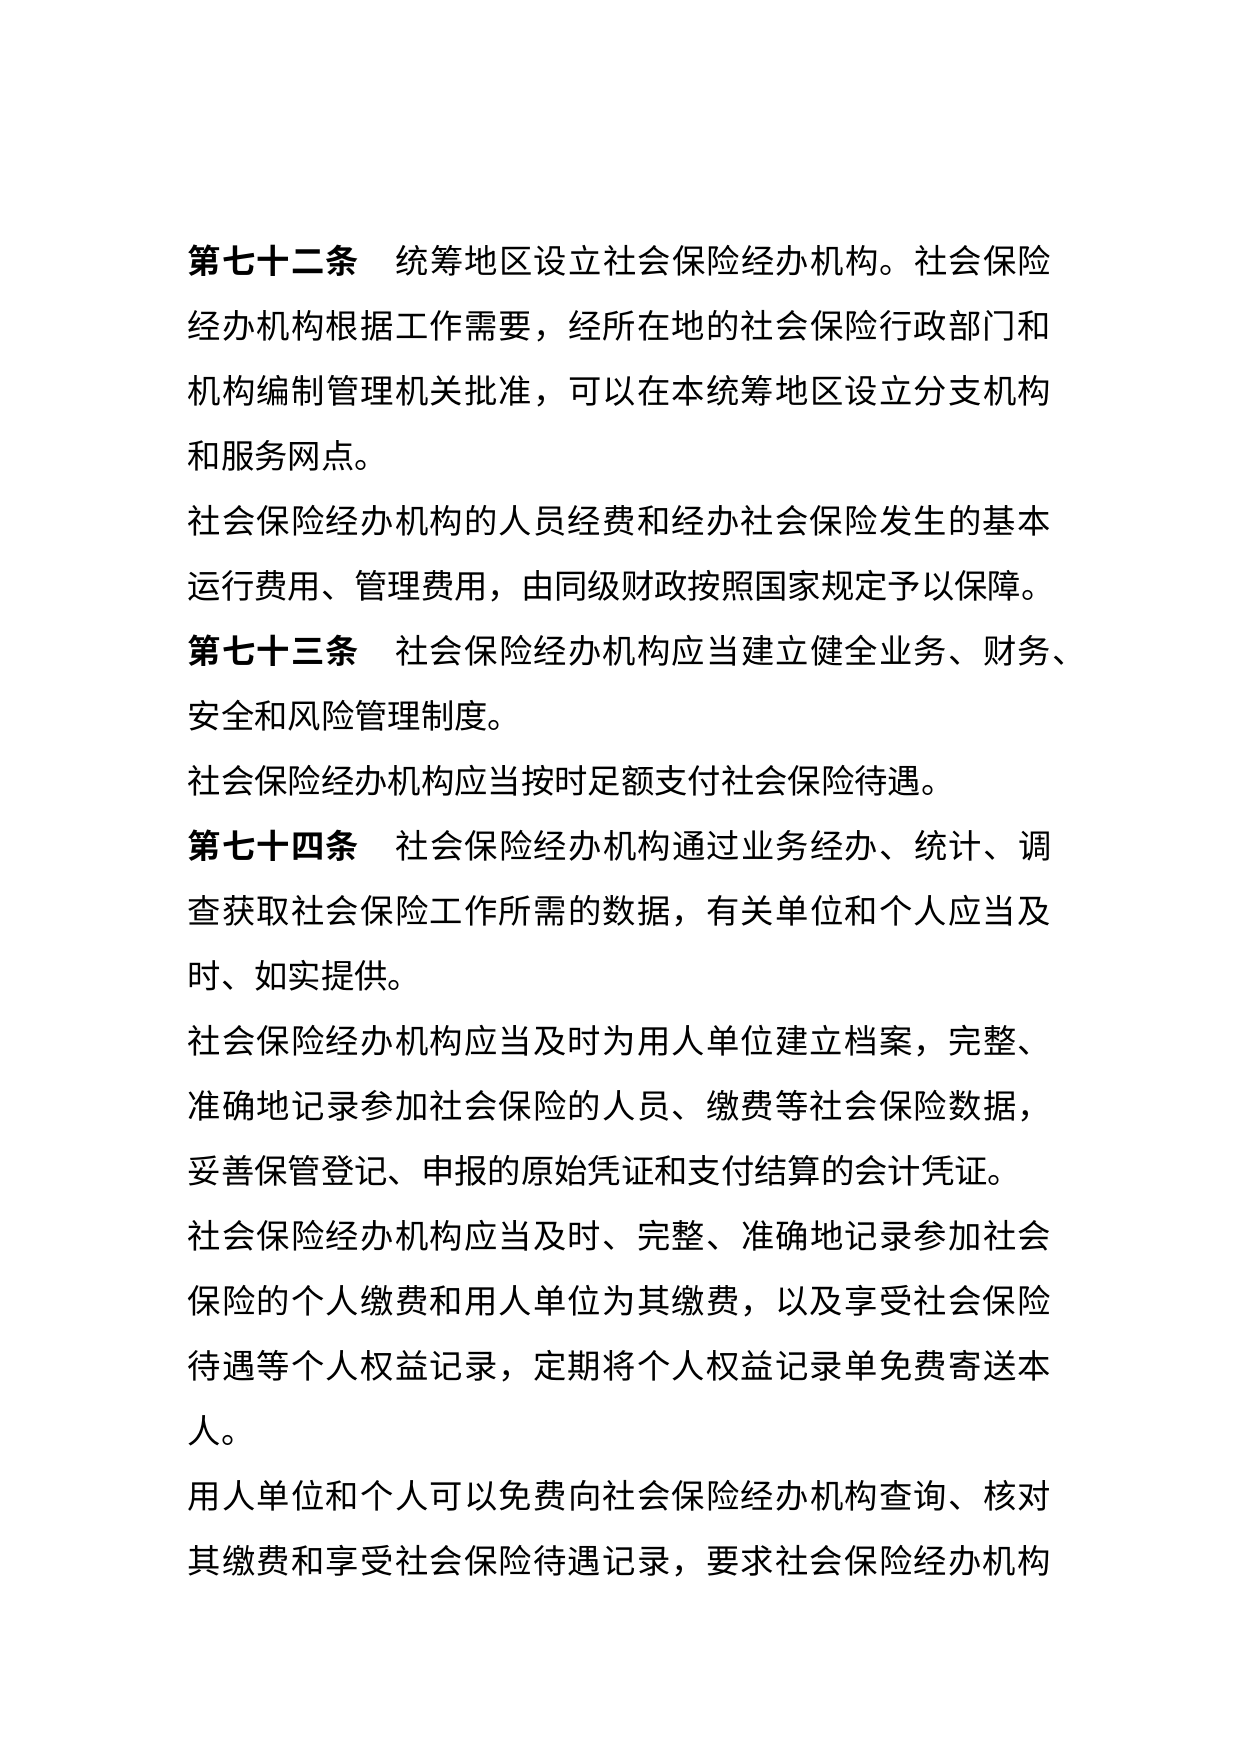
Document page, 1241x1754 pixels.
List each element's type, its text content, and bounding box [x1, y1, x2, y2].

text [187, 1462, 1053, 1592]
text 社会保险经办机构应当及时为用人单位建立档案，完整、准确地记录参加社会保险的人员、缴费等社会保险数据，妥善保管登记、申报的原始凭证和支付结算的会计凭证。 [187, 1007, 1053, 1202]
text 第七十二条 统筹地区设立社会保险经办机构。社会保险经办机构根据工作需要，经所在地的社会保险行政部门和机构编制管理机关批准，可以在本统筹地区设立分支机构和服务网点。 [187, 227, 1053, 487]
text 社会保险经办机构应当及时、完整、准确地记录参加社会保险的个人缴费和用人单位为其缴费，以及享受社会保险待遇等个人权益记录，定期将个人权益记录单免费寄送本人。 [187, 1202, 1053, 1462]
text 第七十三条 社会保险经办机构应当建立健全业务、财务、安全和风险管理制度。 [187, 617, 1053, 747]
text 社会保险经办机构的人员经费和经办社会保险发生的基本运行费用、管理费用，由同级财政按照国家规定予以保障。 [187, 487, 1053, 617]
text 社会保险经办机构应当按时足额支付社会保险待遇。 [187, 747, 1053, 812]
text 第七十四条 社会保险经办机构通过业务经办、统计、调查获取社会保险工作所需的数据，有关单位和个人应当及时、如实提供。 [187, 812, 1053, 1007]
